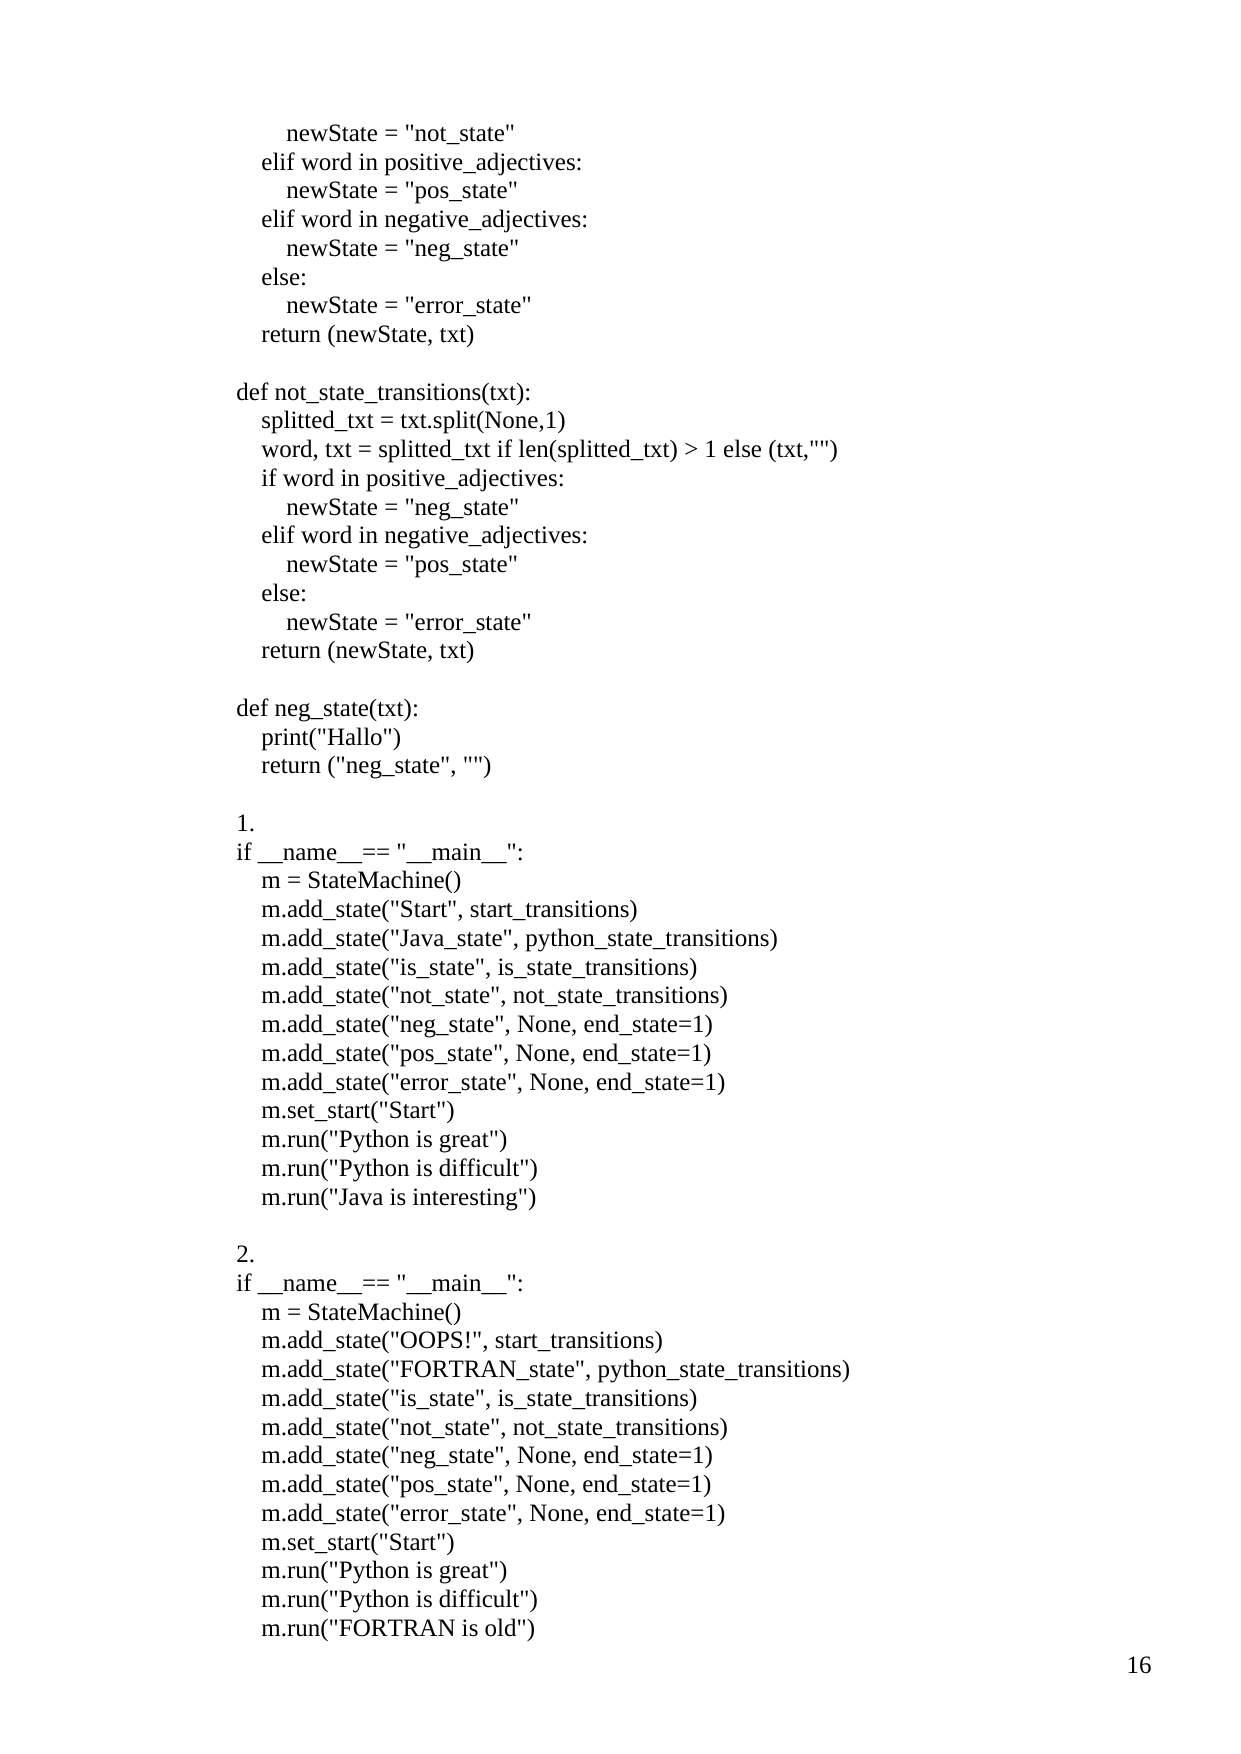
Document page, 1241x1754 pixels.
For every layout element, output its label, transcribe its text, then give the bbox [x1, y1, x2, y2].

text m.add_state("neg_state", None, end_state=1) [177, 1009, 1152, 1038]
text m.add_state("is_state", is_state_transitions) [177, 952, 1152, 981]
text newState = "neg_state" [177, 233, 1152, 262]
text m.set_start("Start") [177, 1096, 1152, 1124]
text m.run("Python is great") [177, 1556, 1152, 1584]
text m.add_state("pos_state", None, end_state=1) [177, 1038, 1152, 1067]
text newState = "neg_state" [177, 492, 1152, 521]
text else: [177, 262, 1152, 291]
text newState = "error_state" [177, 607, 1152, 636]
text newState = "pos_state" [177, 176, 1152, 204]
text m.set_start("Start") [177, 1527, 1152, 1556]
text m.add_state("Start", start_transitions) [177, 894, 1152, 923]
text newState = "not_state" [177, 118, 1152, 147]
text m.add_state("not_state", not_state_transitions) [177, 1412, 1152, 1441]
text m.add_state("pos_state", None, end_state=1) [177, 1469, 1152, 1498]
text m.add_state("neg_state", None, end_state=1) [177, 1441, 1152, 1469]
text m = StateMachine() [177, 1297, 1152, 1326]
text splitted_txt = txt.split(None,1) [177, 406, 1152, 434]
text word, txt = splitted_txt if len(splitted_txt) > 1 else (txt,"") [177, 434, 1152, 463]
text if __name__== "__main__": [177, 837, 1152, 866]
text m.add_state("FORTRAN_state", python_state_transitions) [177, 1354, 1152, 1383]
text m.add_state("Java_state", python_state_transitions) [177, 923, 1152, 952]
text return ("neg_state", "") [177, 751, 1152, 779]
text m.add_state("not_state", not_state_transitions) [177, 981, 1152, 1009]
text print("Hallo") [177, 722, 1152, 751]
text elif word in negative_adjectives: [177, 204, 1152, 233]
text m.add_state("OOPS!", start_transitions) [177, 1326, 1152, 1354]
text newState = "pos_state" [177, 549, 1152, 578]
text elif word in negative_adjectives: [177, 521, 1152, 549]
text if word in positive_adjectives: [177, 463, 1152, 492]
text if __name__== "__main__": [177, 1268, 1152, 1297]
text m = StateMachine() [177, 866, 1152, 894]
text elif word in positive_adjectives: [177, 147, 1152, 176]
text def neg_state(txt): [177, 693, 1152, 722]
text m.add_state("error_state", None, end_state=1) [177, 1498, 1152, 1527]
text def not_state_transitions(txt): [177, 377, 1152, 406]
text newState = "error_state" [177, 291, 1152, 319]
text m.add_state("error_state", None, end_state=1) [177, 1067, 1152, 1096]
text m.run("Java is interesting") [177, 1182, 1152, 1211]
text m.run("Python is great") [177, 1124, 1152, 1153]
text m.run("Python is difficult") [177, 1153, 1152, 1182]
text m.run("FORTRAN is old") [177, 1613, 1152, 1642]
text else: [177, 578, 1152, 607]
text m.run("Python is difficult") [177, 1584, 1152, 1613]
text m.add_state("is_state", is_state_transitions) [177, 1383, 1152, 1412]
text return (newState, txt) [177, 319, 1152, 348]
text return (newState, txt) [177, 636, 1152, 664]
